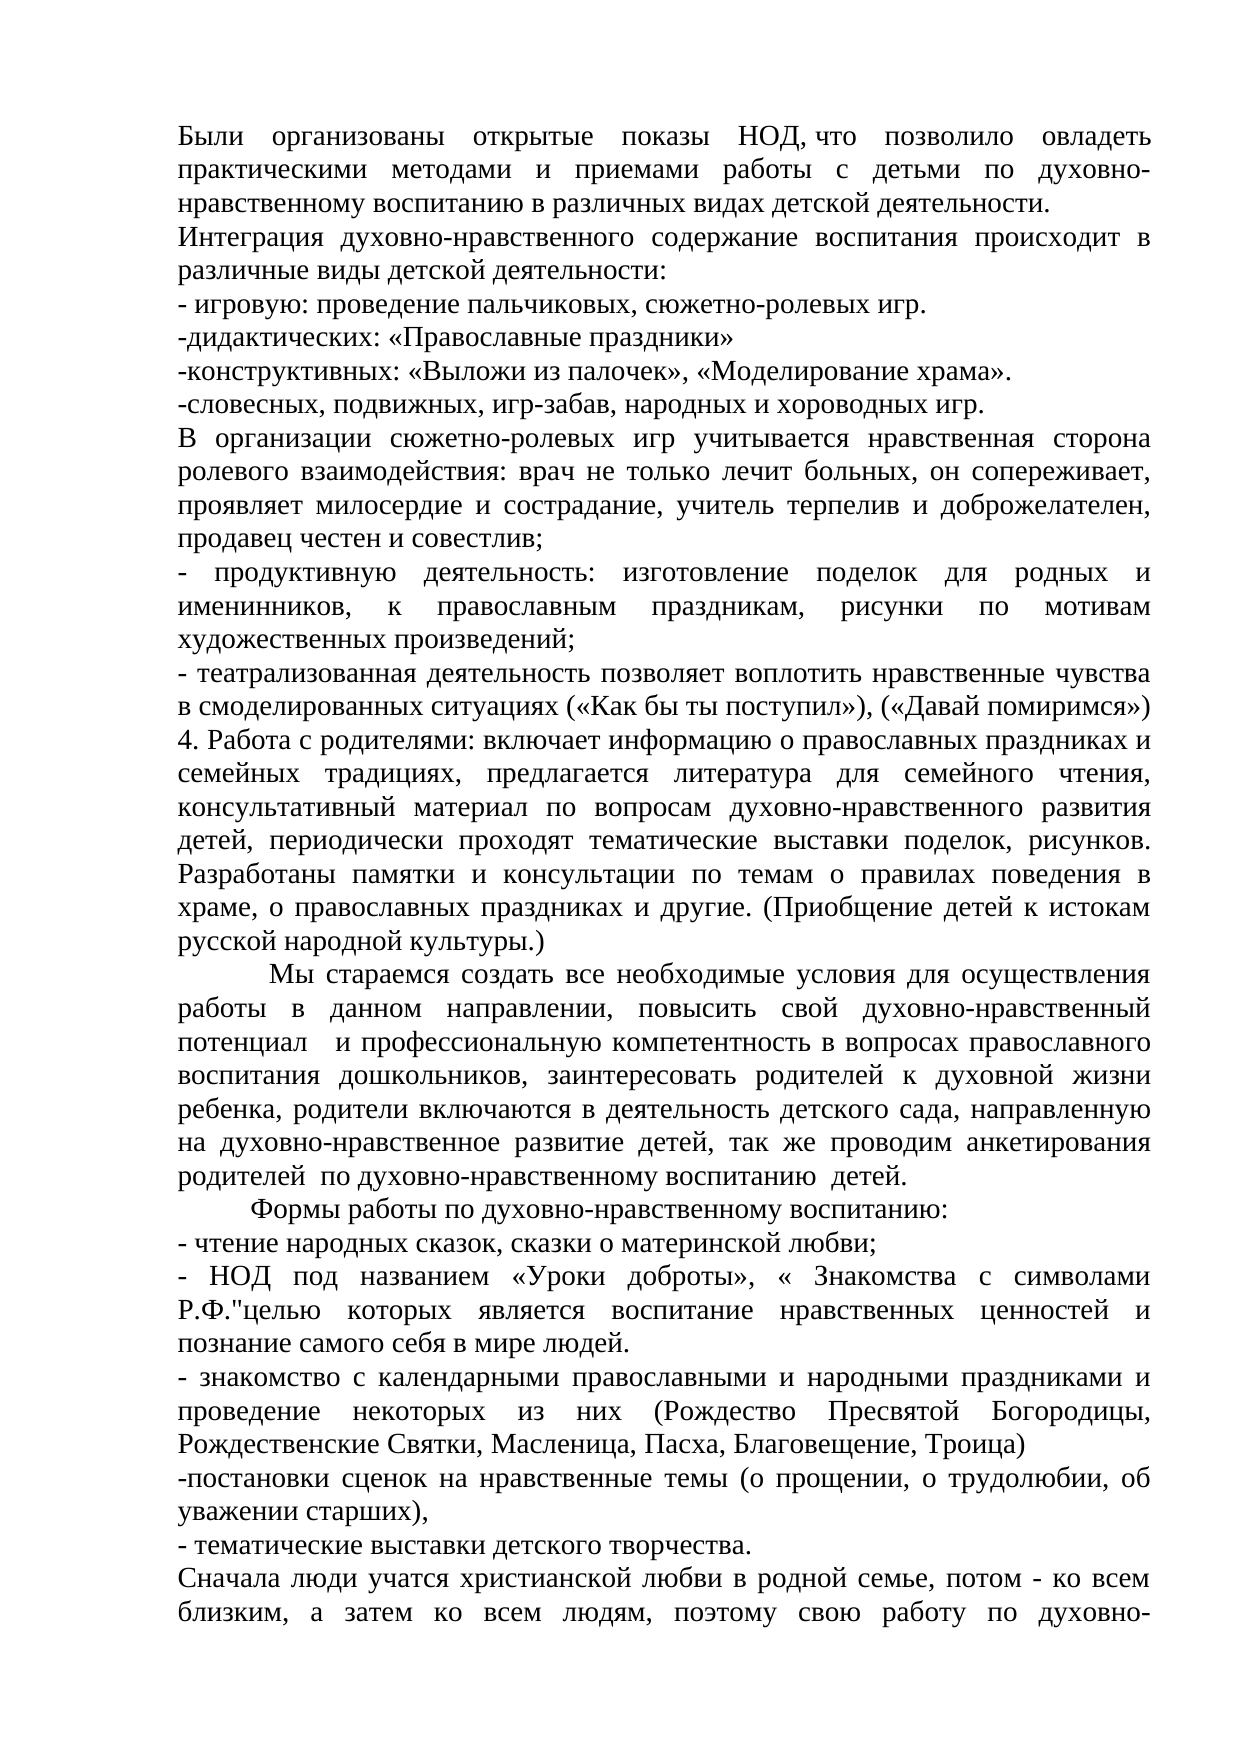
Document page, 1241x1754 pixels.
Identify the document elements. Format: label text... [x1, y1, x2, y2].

text - игровую: проведение пальчиковых, сюжетно-ролевых игр. [177, 286, 1152, 319]
text Формы работы по духовно-нравственному воспитанию: [177, 1191, 1152, 1225]
text Были организованы открытые показы НОД, что позволило овладеть практическими методами и приемами работы с детьми по духовно-нравственному воспитанию в различных видах детской деятельности. [177, 118, 1152, 219]
text Интеграция духовно-нравственного содержание воспитания происходит в различные виды детской деятельности: [177, 219, 1152, 286]
text -словесных, подвижных, игр-забав, народных и хороводных игр. [177, 386, 1152, 420]
text Мы стараемся создать все необходимые условия для осуществления работы в данном направлении, повысить свой духовно-нравственный потенциал и профессиональную компетентность в вопросах православного воспитания дошкольников, заинтересовать родителей к духовной жизни ребенка, родители включаются в деятельность детского сада, направленную на духовно-нравственное развитие детей, так же проводим анкетирования родителей по духовно-нравственному воспитанию детей. [177, 957, 1152, 1191]
text - продуктивную деятельность: изготовление поделок для родных и именинников, к православным праздникам, рисунки по мотивам художественных произведений; [177, 554, 1152, 655]
text -конструктивных: «Выложи из палочек», «Моделирование храма». [177, 353, 1152, 386]
text В организации сюжетно-ролевых игр учитывается нравственная сторона ролевого взаимодействия: врач не только лечит больных, он сопереживает, проявляет милосердие и сострадание, учитель терпелив и доброжелателен, продавец честен и совестлив; [177, 420, 1152, 554]
text 4. Работа с родителями: включает информацию о православных праздниках и семейных традициях, предлагается литература для семейного чтения, консультативный материал по вопросам духовно-нравственного развития детей, периодически проходят тематические выставки поделок, рисунков. Разработаны памятки и консультации по темам о правилах поведения в храме, о православных праздниках и другие. (Приобщение детей к истокам русской народной культуры.) [177, 722, 1152, 957]
text - чтение народных сказок, сказки о материнской любви; [177, 1225, 1152, 1258]
text - НОД под названием «Уроки доброты», « Знакомства с символами Р.Ф."целью которых является воспитание нравственных ценностей и познание самого себя в мире людей. [177, 1258, 1152, 1359]
text - знакомство с календарными православными и народными праздниками и проведение некоторых из них (Рождество Пресвятой Богородицы, Рождественские Святки, Масленица, Пасха, Благовещение, Троица) [177, 1359, 1152, 1460]
text -дидактических: «Православные праздники» [177, 319, 1152, 353]
text -постановки сценок на нравственные темы (о прощении, о трудолюбии, об уважении старших), [177, 1460, 1152, 1527]
text - тематические выставки детского творчества. [177, 1527, 1152, 1560]
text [177, 1560, 1152, 1627]
text - театрализованная деятельность позволяет воплотить нравственные чувства в смоделированных ситуациях («Как бы ты поступил»), («Давай помиримся») [177, 655, 1152, 722]
